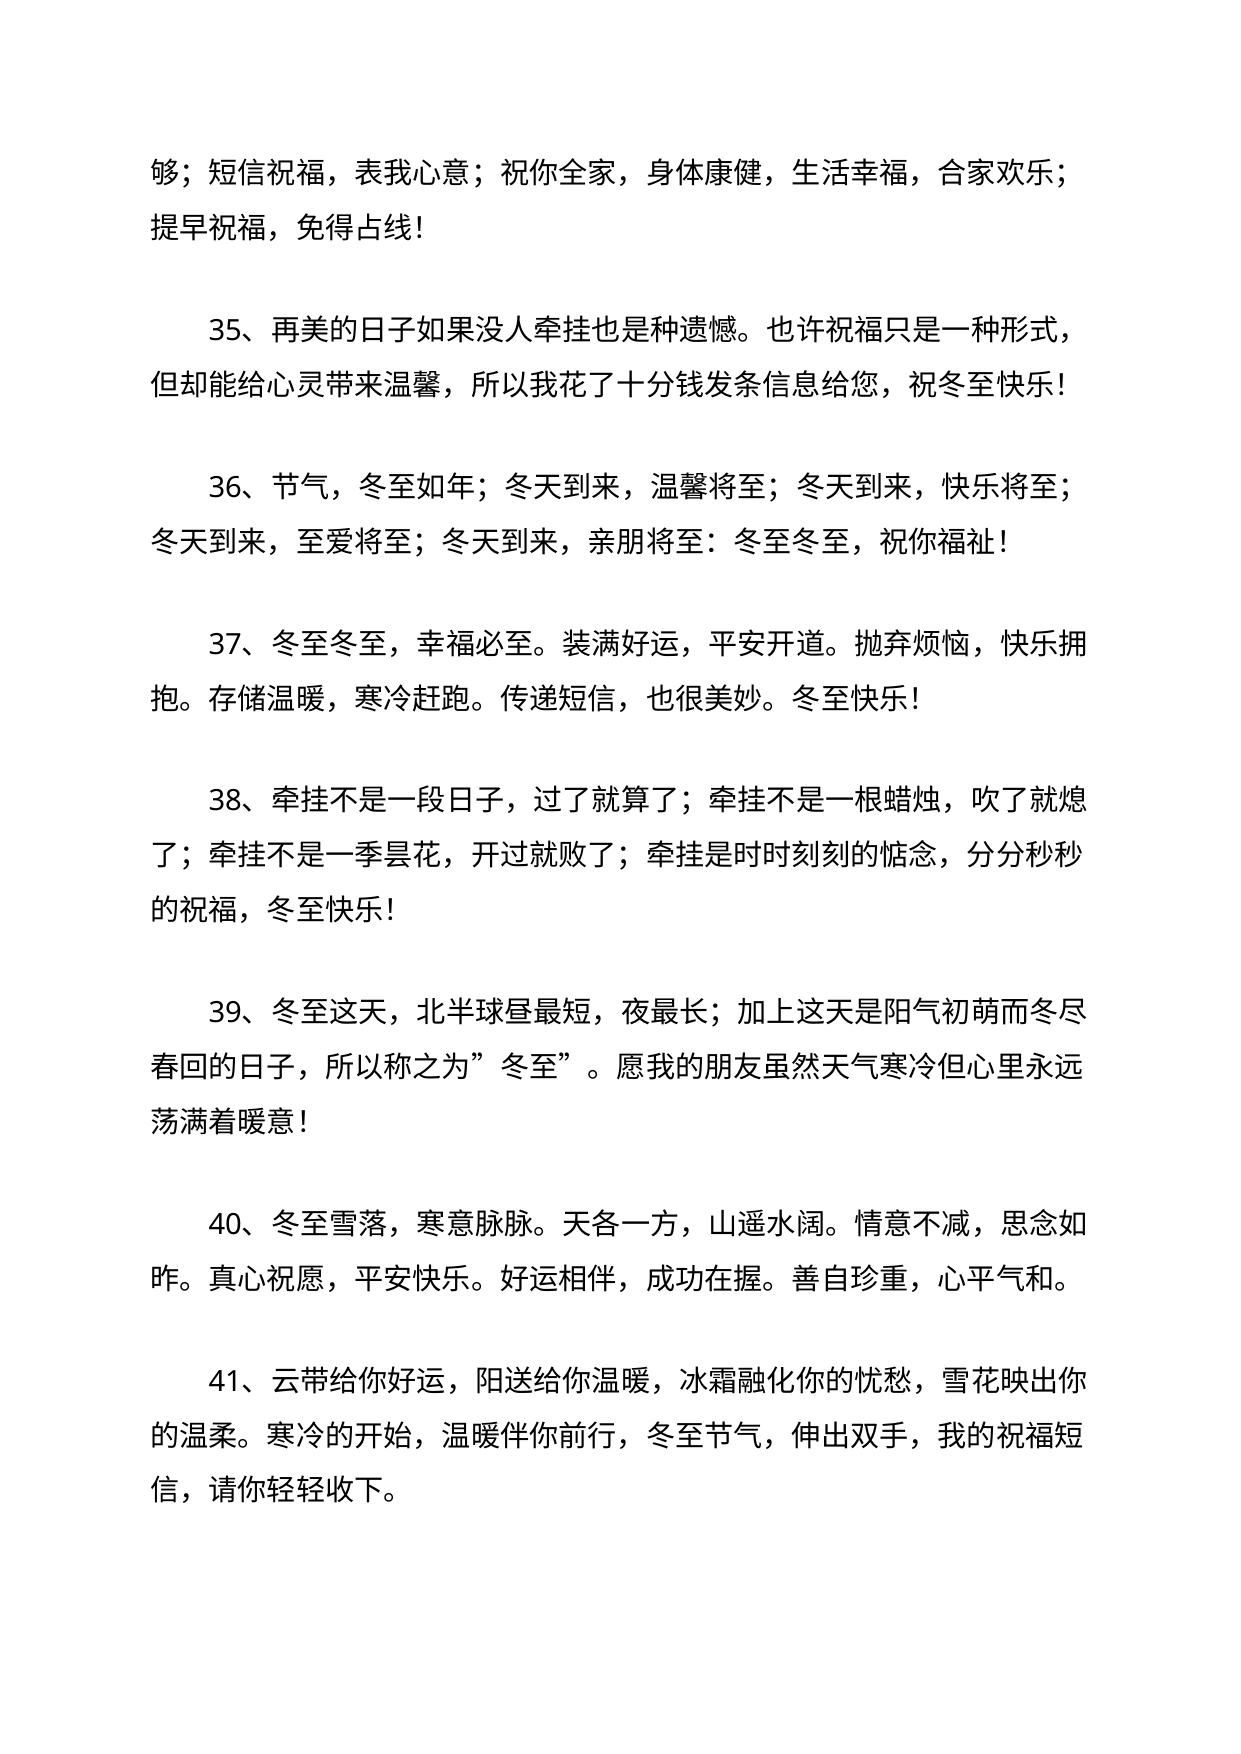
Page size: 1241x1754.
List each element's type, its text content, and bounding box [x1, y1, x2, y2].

text 37、冬至冬至，幸福必至。装满好运，平安开道。抛弃烦恼，快乐拥抱。存储温暖，寒冷赶跑。传递短信，也很美妙。冬至快乐！ [150, 620, 1090, 717]
text 38、牵挂不是一段日子，过了就算了；牵挂不是一根蜡烛，吹了就熄了；牵挂不是一季昙花，开过就败了；牵挂是时时刻刻的惦念，分分秒秒的祝福，冬至快乐！ [150, 777, 1090, 929]
text 36、节气，冬至如年；冬天到来，温馨将至；冬天到来，快乐将至；冬天到来，至爱将至；冬天到来，亲朋将至：冬至冬至，祝你福祉！ [150, 463, 1090, 561]
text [150, 150, 1090, 247]
text 39、冬至这天，北半球昼最短，夜最长；加上这天是阳气初萌而冬尽春回的日子，所以称之为”冬至”。愿我的朋友虽然天气寒冷但心里永远荡满着暖意！ [150, 989, 1090, 1141]
text 41、云带给你好运，阳送给你温暖，冰霜融化你的忧愁，雪花映出你的温柔。寒冷的开始，温暖伴你前行，冬至节气，伸出双手，我的祝福短信，请你轻轻收下。 [150, 1357, 1090, 1509]
text 35、再美的日子如果没人牵挂也是种遗憾。也许祝福只是一种形式，但却能给心灵带来温馨，所以我花了十分钱发条信息给您，祝冬至快乐！ [150, 307, 1090, 404]
text 40、冬至雪落，寒意脉脉。天各一方，山遥水阔。情意不减，思念如昨。真心祝愿，平安快乐。好运相伴，成功在握。善自珍重，心平气和。 [150, 1200, 1090, 1298]
